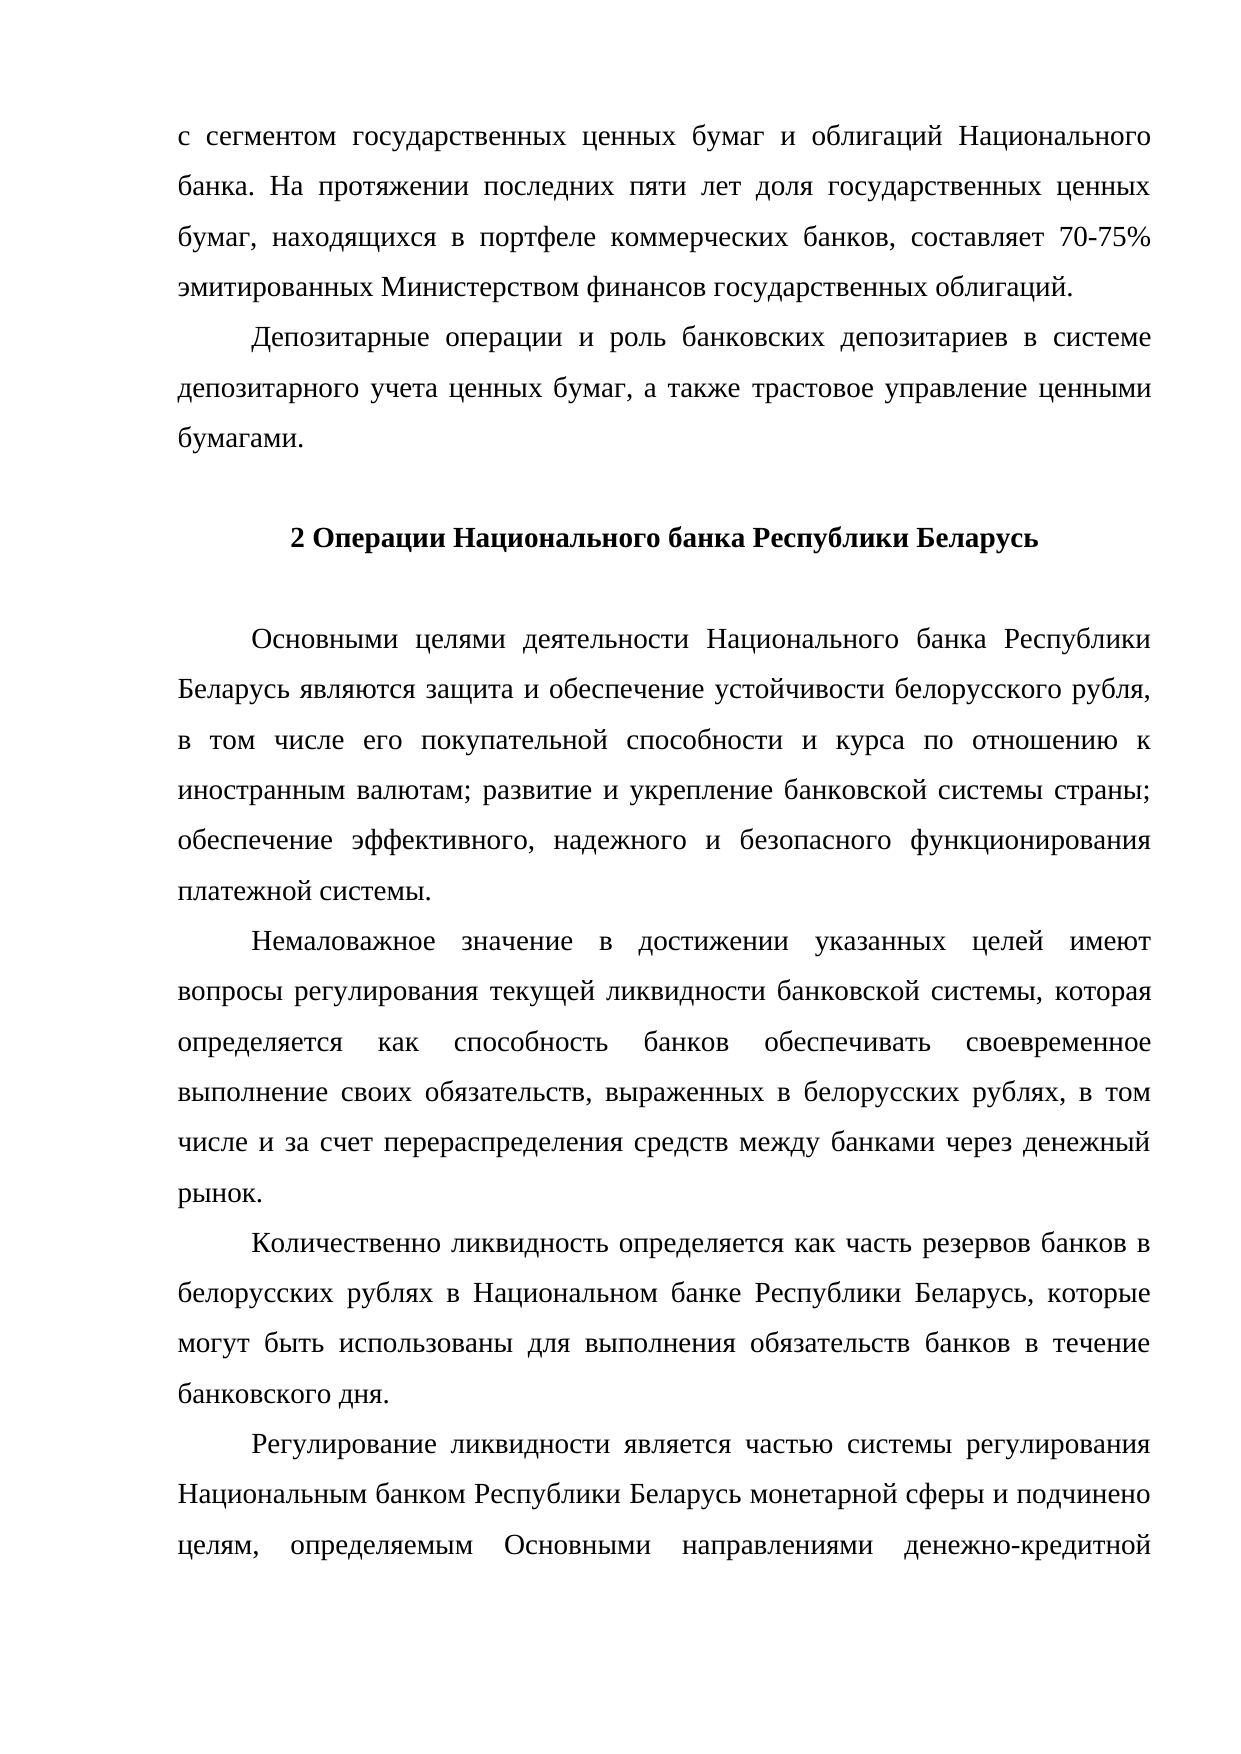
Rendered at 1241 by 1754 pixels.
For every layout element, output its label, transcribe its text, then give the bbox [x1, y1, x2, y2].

text Депозитарные операции и роль банковских депозитариев в системе депозитарного учета ценных бумаг, а также трастовое управление ценными бумагами. [177, 319, 1152, 453]
text Количественно ликвидность определяется как часть резервов банков в белорусских рублях в Национальном банке Республики Беларусь, которые могут быть использованы для выполнения обязательств банков в течение банковского дня. [177, 1225, 1152, 1409]
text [177, 118, 1152, 303]
text Основными целями деятельности Национального банка Республики Беларусь являются защита и обеспечение устойчивости белорусского рубля, в том числе его покупательной способности и курса по отношению к иностранным валютам; развитие и укрепление банковской системы страны; обеспечение эффективного, надежного и безопасного функционирования платежной системы. [177, 621, 1152, 906]
text Немаловажное значение в достижении указанных целей имеют вопросы регулирования текущей ликвидности банковской системы, которая определяется как способность банков обеспечивать своевременное выполнение своих обязательств, выраженных в белорусских рублях, в том числе и за счет перераспределения средств между банками через денежный рынок. [177, 923, 1152, 1208]
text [177, 1426, 1152, 1560]
text 2 Операции Национального банка Республики Беларусь [177, 521, 1152, 554]
